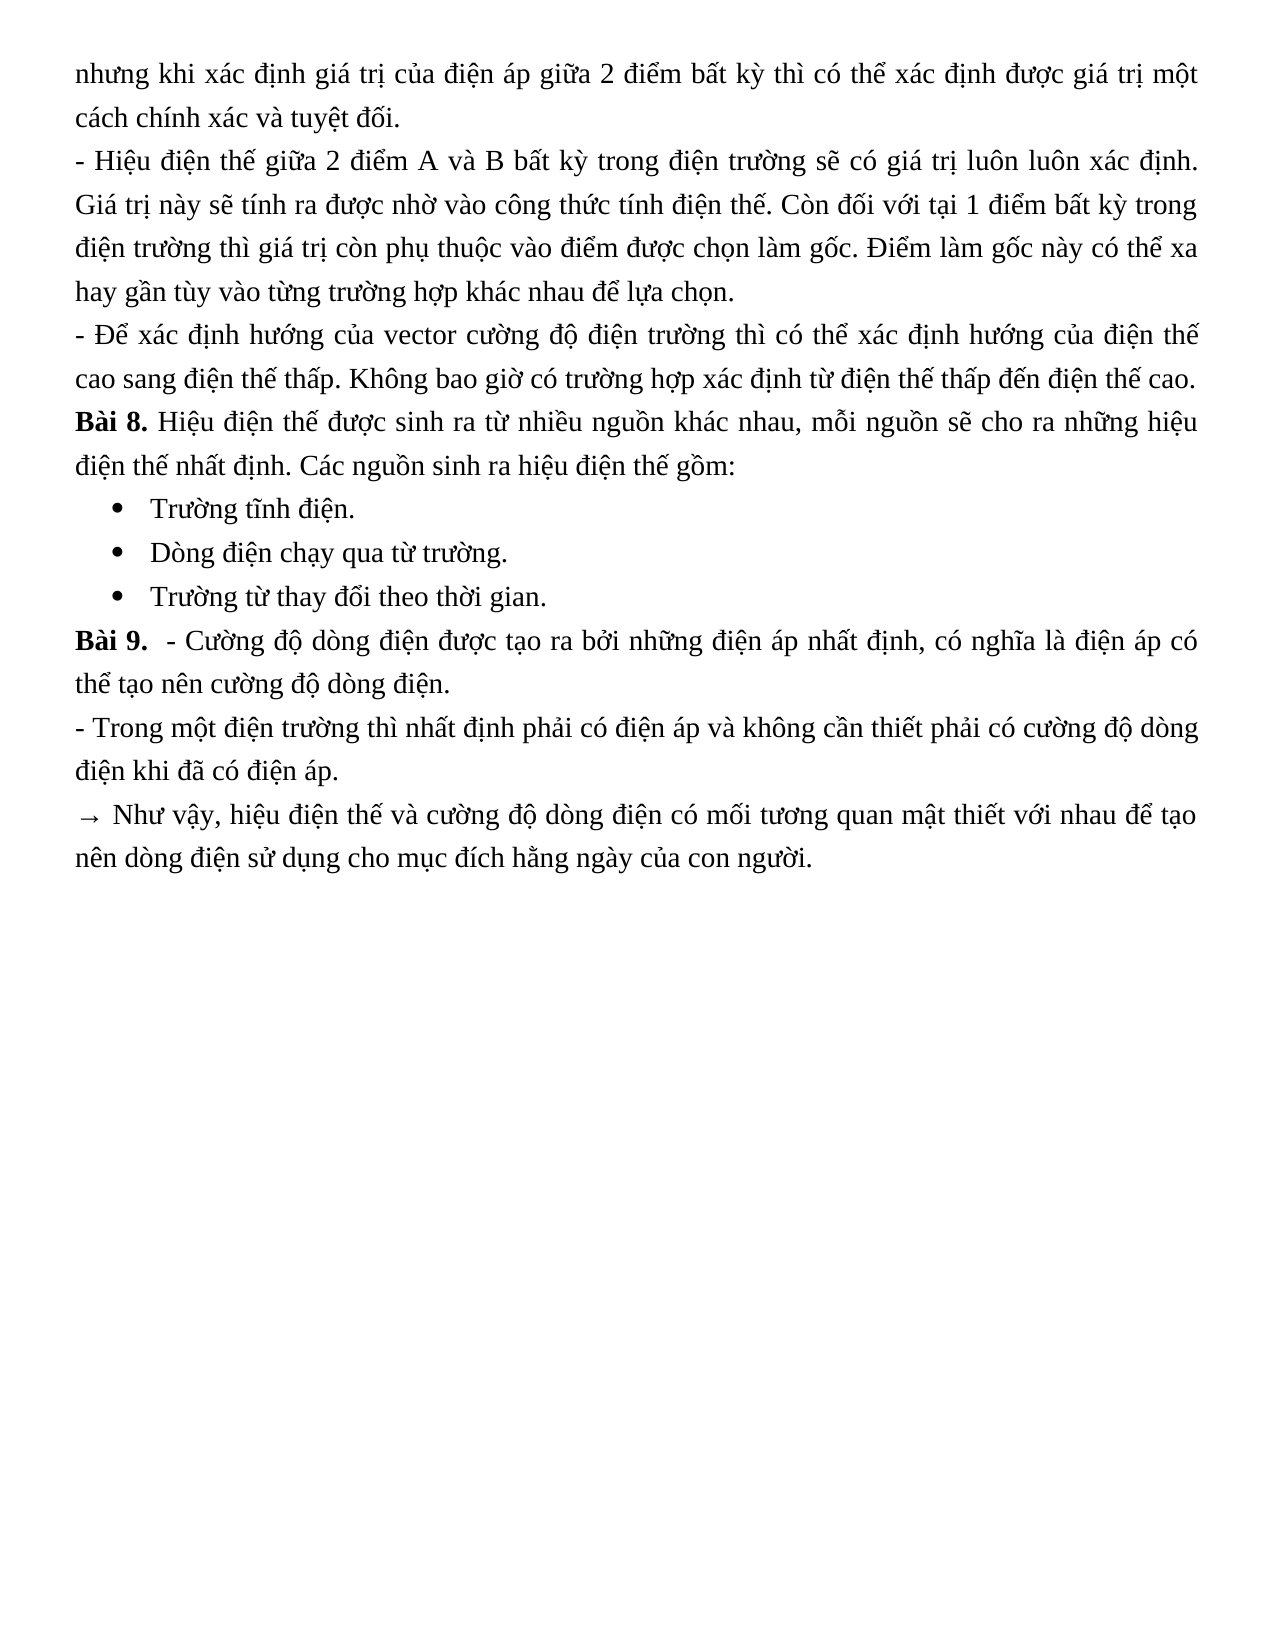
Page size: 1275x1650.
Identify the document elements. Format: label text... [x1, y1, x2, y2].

text - Để xác định hướng của vector cường độ điện trường thì có thể xác định hướng của điện thế cao sang điện thế thấp. Không bao giờ có trường hợp xác định từ điện thế thấp đến điện thế cao. [75, 317, 1200, 394]
list Trường từ thay đổi theo thời gian. [112, 579, 1200, 613]
text Bài 8. Hiệu điện thế được sinh ra từ nhiều nguồn khác nhau, mỗi nguồn sẽ cho ra những hiệu điện thế nhất định. Các nguồn sinh ra hiệu điện thế gồm: [75, 404, 1200, 482]
text Bài 9. - Cường độ dòng điện được tạo ra bởi những điện áp nhất định, có nghĩa là điện áp có thể tạo nên cường độ dòng điện. [75, 623, 1200, 700]
list Dòng điện chạy qua từ trường. [112, 535, 1200, 569]
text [75, 56, 1200, 133]
text - Hiệu điện thế giữa 2 điểm A và B bất kỳ trong điện trường sẽ có giá trị luôn luôn xác định. Giá trị này sẽ tính ra được nhờ vào công thức tính điện thế. Còn đối với tại 1 điểm bất kỳ trong điện trường thì giá trị còn phụ thuộc vào điểm được chọn làm gốc. Điểm làm gốc này có thể xa hay gần tùy vào từng trường hợp khác nhau để lựa chọn. [75, 143, 1200, 307]
text - Trong một điện trường thì nhất định phải có điện áp và không cần thiết phải có cường độ dòng điện khi đã có điện áp. [75, 710, 1200, 787]
list Trường tĩnh điện. [112, 492, 1200, 525]
text → Như vậy, hiệu điện thế và cường độ dòng điện có mối tương quan mật thiết với nhau để tạo nên dòng điện sử dụng cho mục đích hằng ngày của con người. [75, 797, 1200, 874]
